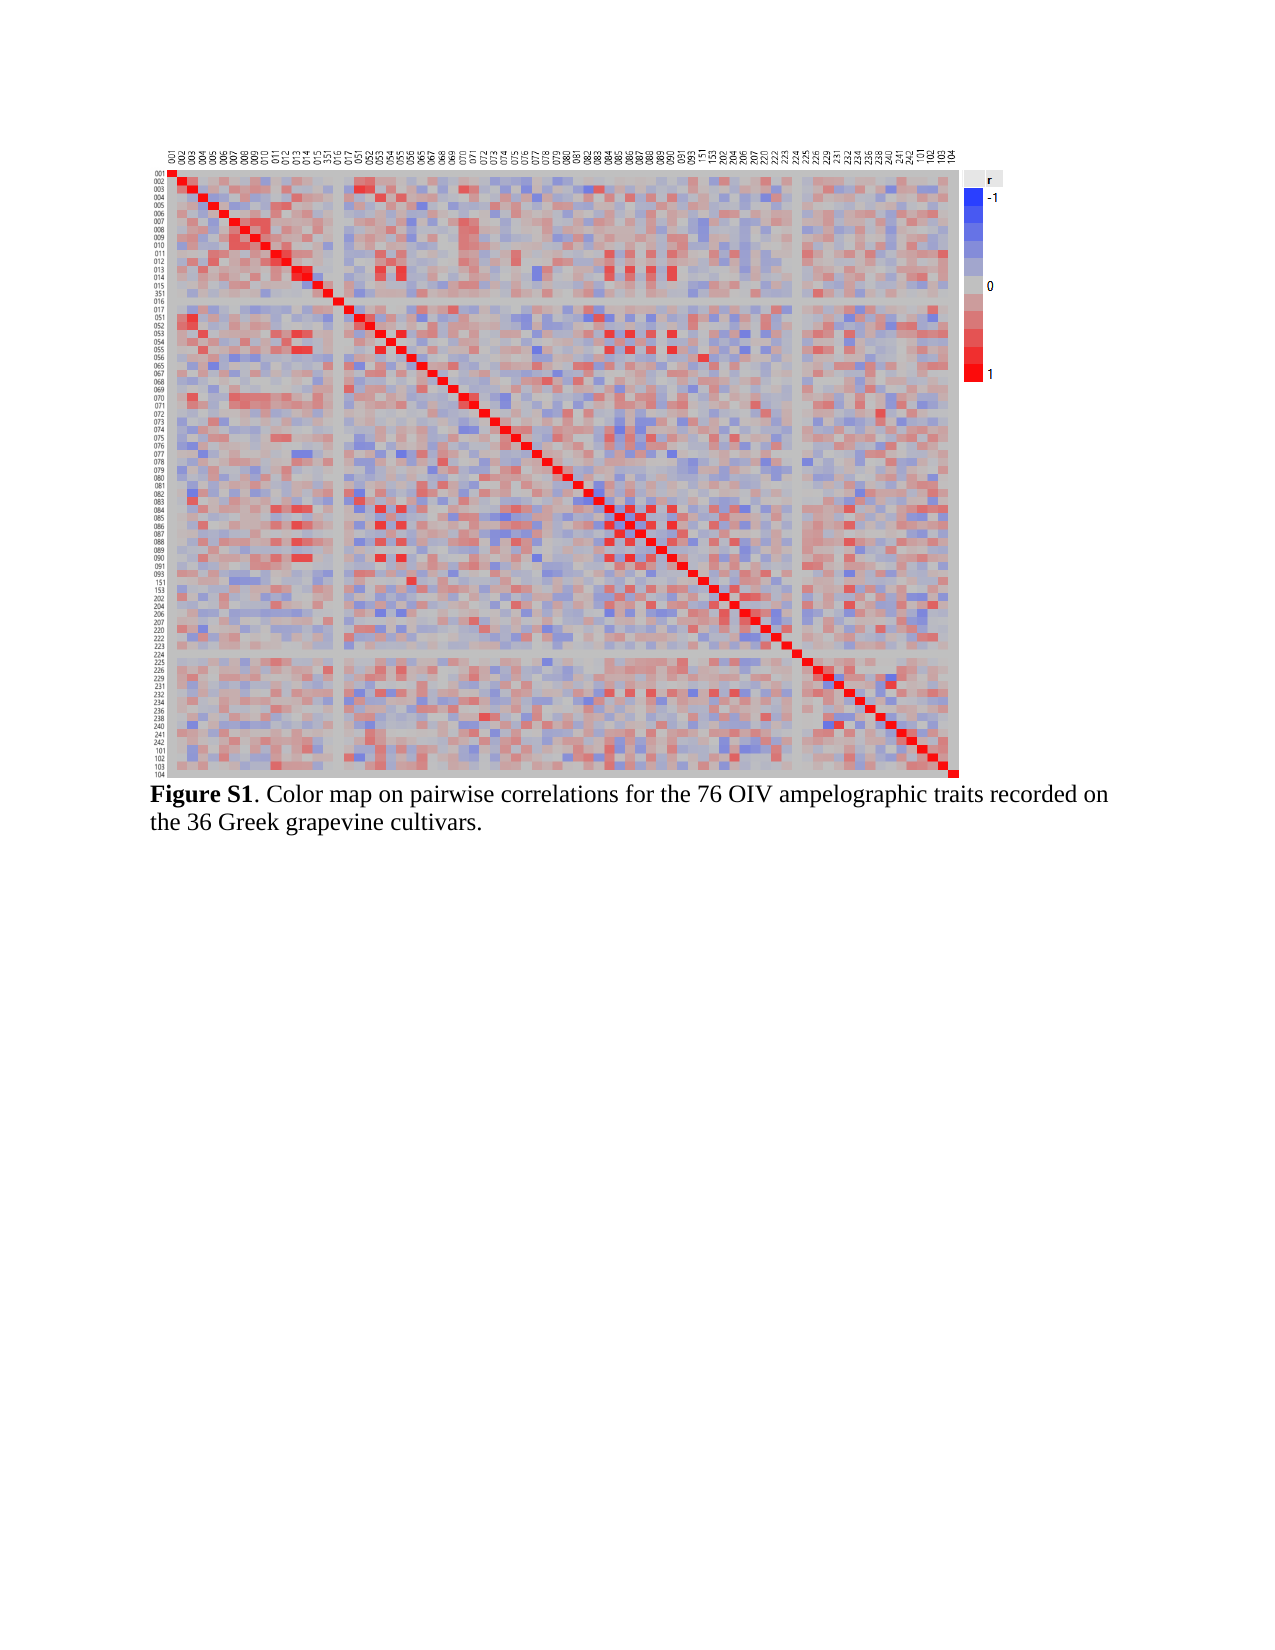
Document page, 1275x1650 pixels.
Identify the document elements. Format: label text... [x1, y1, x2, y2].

text Figure S1. Color map on pairwise correlations for the 76 OIV ampelographic traits recorded on the 36 Greek grapevine cultivars. [150, 779, 1125, 836]
picture [962, 169, 1004, 404]
picture [151, 149, 960, 779]
